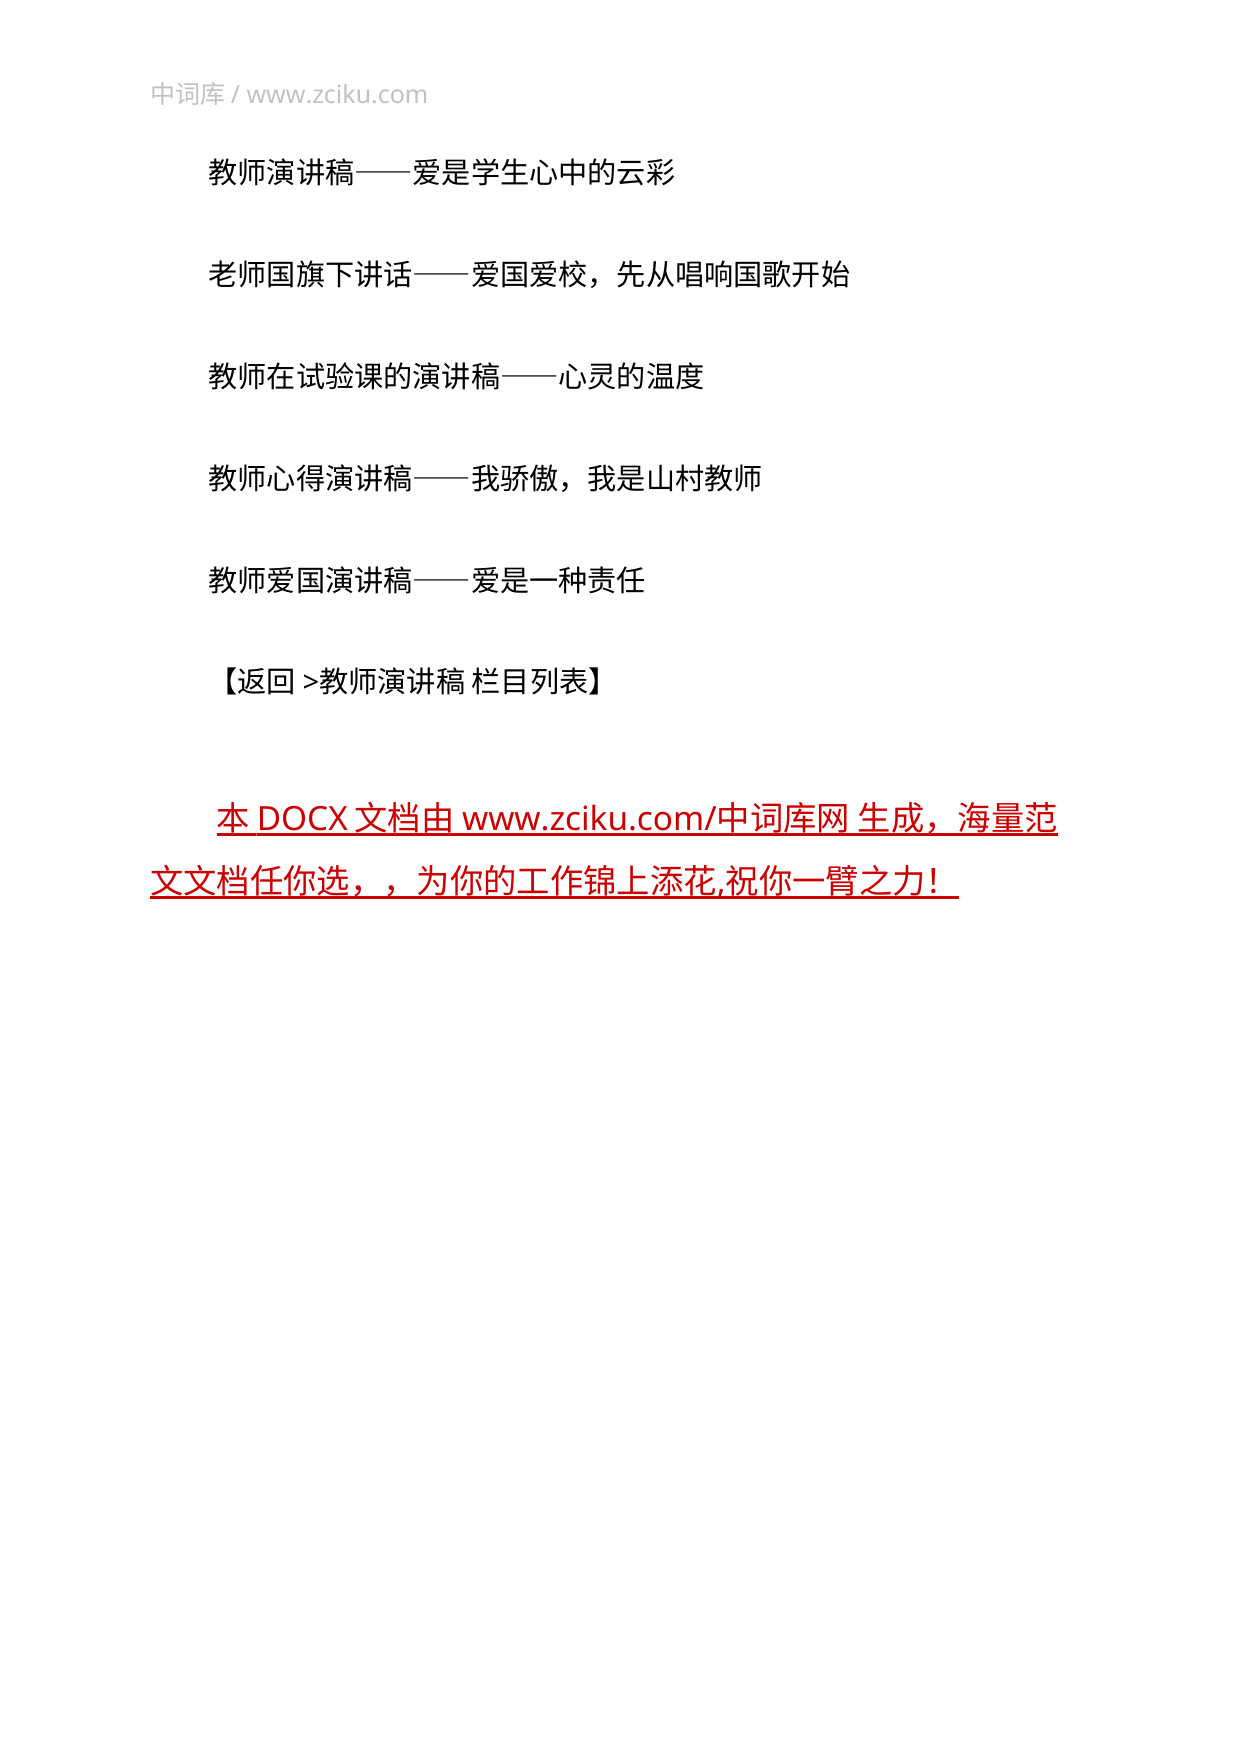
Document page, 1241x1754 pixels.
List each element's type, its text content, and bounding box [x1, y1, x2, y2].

text 教师在试验课的演讲稿——心灵的温度 [150, 353, 1090, 396]
text 【返回 >教师演讲稿 栏目列表】 [150, 659, 1090, 701]
text 教师爱国演讲稿——爱是一种责任 [150, 557, 1090, 599]
text 老师国旗下讲话——爱国爱校，先从唱响国歌开始 [150, 252, 1090, 294]
text 教师心得演讲稿——我骄傲，我是山村教师 [150, 455, 1090, 498]
text 教师演讲稿——爱是学生心中的云彩 [150, 150, 1090, 192]
text 本DOCX文档由 www.zciku.com/中词库网 生成，海量范文文档任你选，，为你的工作锦上添花,祝你一臂之力！ [150, 792, 1090, 903]
